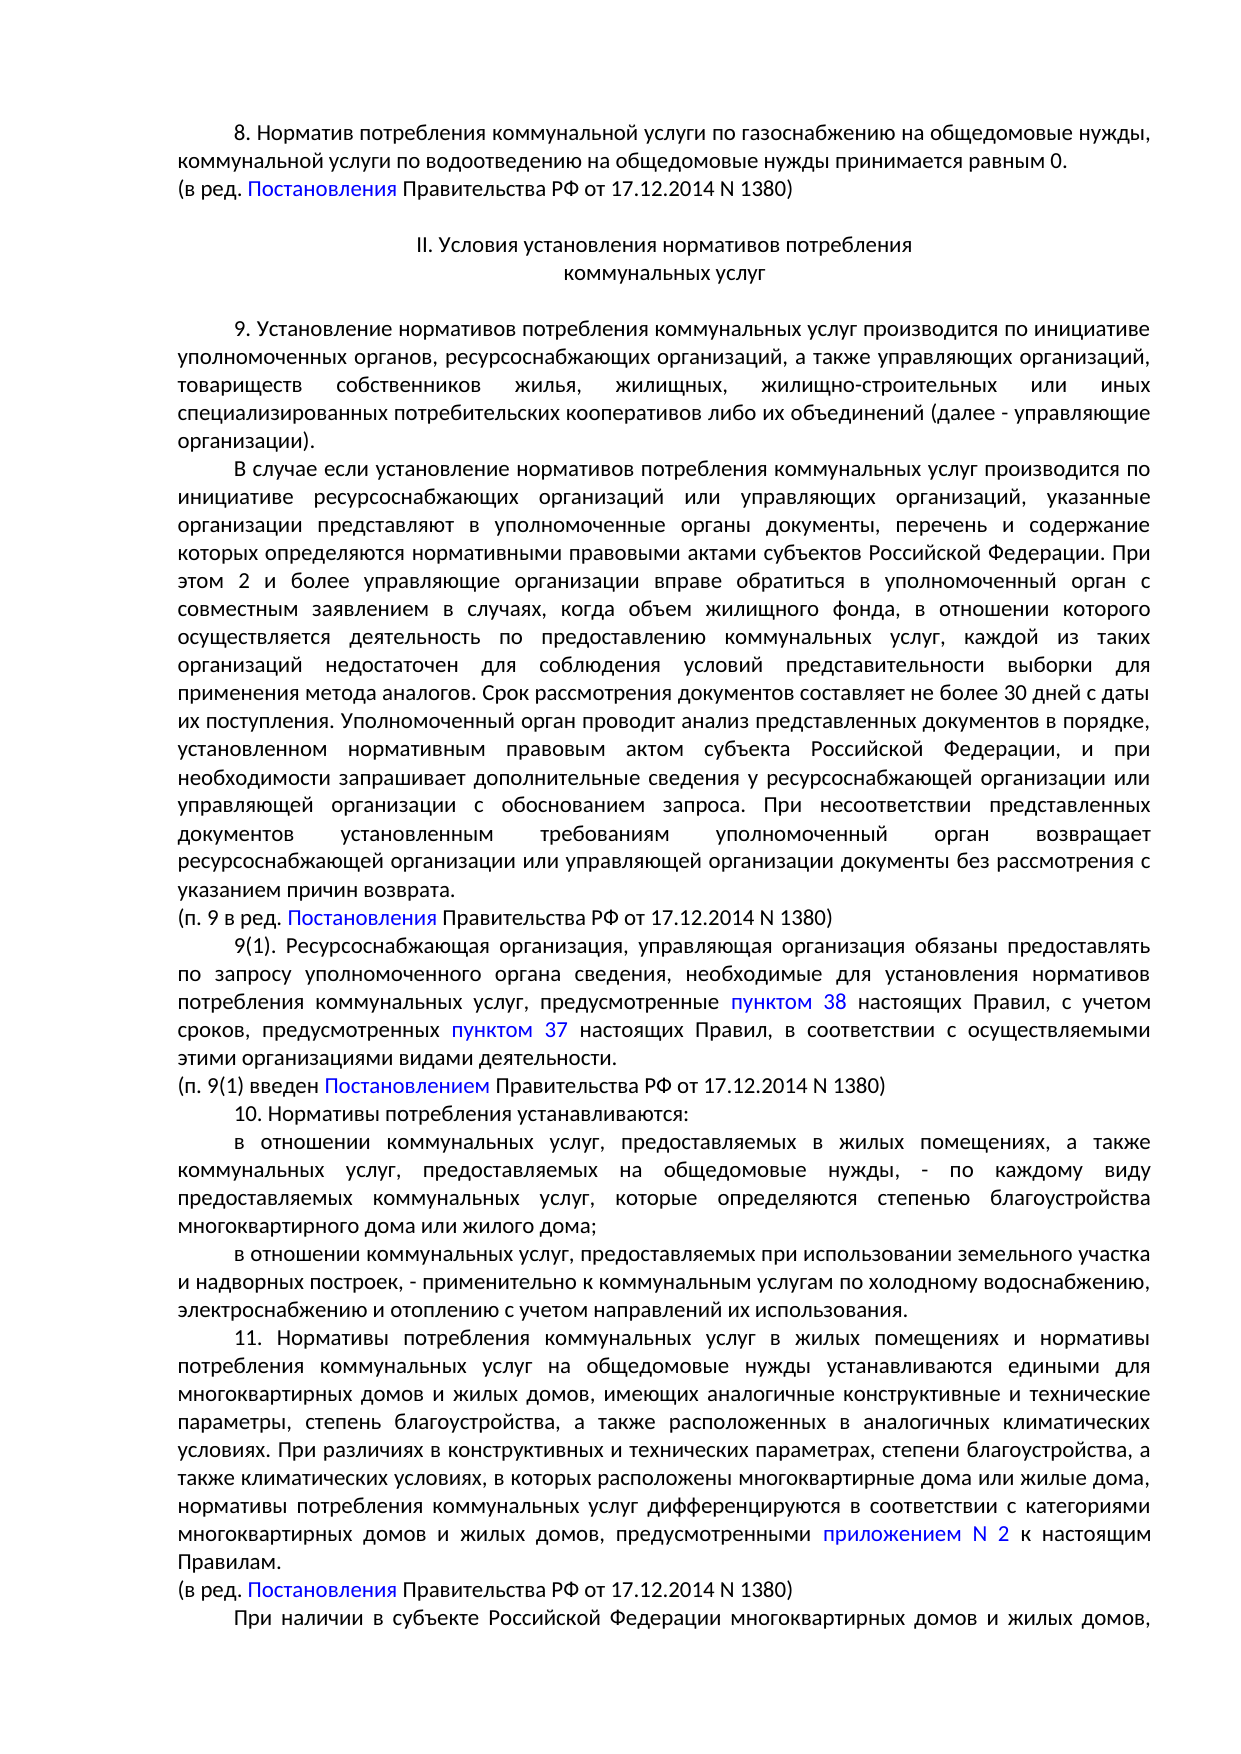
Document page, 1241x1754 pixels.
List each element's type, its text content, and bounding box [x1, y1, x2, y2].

text в отношении коммунальных услуг, предоставляемых в жилых помещениях, а также коммунальных услуг, предоставляемых на общедомовые нужды, - по каждому виду предоставляемых коммунальных услуг, которые определяются степенью благоустройства многоквартирного дома или жилого дома; [177, 1127, 1152, 1239]
text 11. Нормативы потребления коммунальных услуг в жилых помещениях и нормативы потребления коммунальных услуг на общедомовые нужды устанавливаются едиными для многоквартирных домов и жилых домов, имеющих аналогичные конструктивные и технические параметры, степень благоустройства, а также расположенных в аналогичных климатических условиях. При различиях в конструктивных и технических параметрах, степени благоустройства, а также климатических условиях, в которых расположены многоквартирные дома или жилые дома, нормативы потребления коммунальных услуг дифференцируются в соответствии с категориями многоквартирных домов и жилых домов, предусмотренными приложением N 2 к настоящим Правилам. [177, 1323, 1152, 1575]
text (п. 9 в ред. Постановления Правительства РФ от 17.12.2014 N 1380) [177, 903, 1152, 931]
text II. Условия установления нормативов потребления [177, 230, 1152, 258]
text (в ред. Постановления Правительства РФ от 17.12.2014 N 1380) [177, 1575, 1152, 1603]
text в отношении коммунальных услуг, предоставляемых при использовании земельного участка и надворных построек, - применительно к коммунальным услугам по холодному водоснабжению, электроснабжению и отоплению с учетом направлений их использования. [177, 1239, 1152, 1323]
text 9. Установление нормативов потребления коммунальных услуг производится по инициативе уполномоченных органов, ресурсоснабжающих организаций, а также управляющих организаций, товариществ собственников жилья, жилищных, жилищно-строительных или иных специализированных потребительских кооперативов либо их объединений (далее - управляющие организации). [177, 314, 1152, 454]
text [177, 1603, 1152, 1631]
text В случае если установление нормативов потребления коммунальных услуг производится по инициативе ресурсоснабжающих организаций или управляющих организаций, указанные организации представляют в уполномоченные органы документы, перечень и содержание которых определяются нормативными правовыми актами субъектов Российской Федерации. При этом 2 и более управляющие организации вправе обратиться в уполномоченный орган с совместным заявлением в случаях, когда объем жилищного фонда, в отношении которого осуществляется деятельность по предоставлению коммунальных услуг, каждой из таких организаций недостаточен для соблюдения условий представительности выборки для применения метода аналогов. Срок рассмотрения документов составляет не более 30 дней с даты их поступления. Уполномоченный орган проводит анализ представленных документов в порядке, установленном нормативным правовым актом субъекта Российской Федерации, и при необходимости запрашивает дополнительные сведения у ресурсоснабжающей организации или управляющей организации с обоснованием запроса. При несоответствии представленных документов установленным требованиям уполномоченный орган возвращает ресурсоснабжающей организации или управляющей организации документы без рассмотрения с указанием причин возврата. [177, 454, 1152, 903]
text 8. Норматив потребления коммунальной услуги по газоснабжению на общедомовые нужды, коммунальной услуги по водоотведению на общедомовые нужды принимается равным 0. [177, 118, 1152, 174]
text 10. Нормативы потребления устанавливаются: [177, 1099, 1152, 1127]
text (п. 9(1) введен Постановлением Правительства РФ от 17.12.2014 N 1380) [177, 1071, 1152, 1099]
text 9(1). Ресурсоснабжающая организация, управляющая организация обязаны предоставлять по запросу уполномоченного органа сведения, необходимые для установления нормативов потребления коммунальных услуг, предусмотренные пунктом 38 настоящих Правил, с учетом сроков, предусмотренных пунктом 37 настоящих Правил, в соответствии с осуществляемыми этими организациями видами деятельности. [177, 931, 1152, 1071]
text (в ред. Постановления Правительства РФ от 17.12.2014 N 1380) [177, 174, 1152, 202]
text коммунальных услуг [177, 258, 1152, 286]
